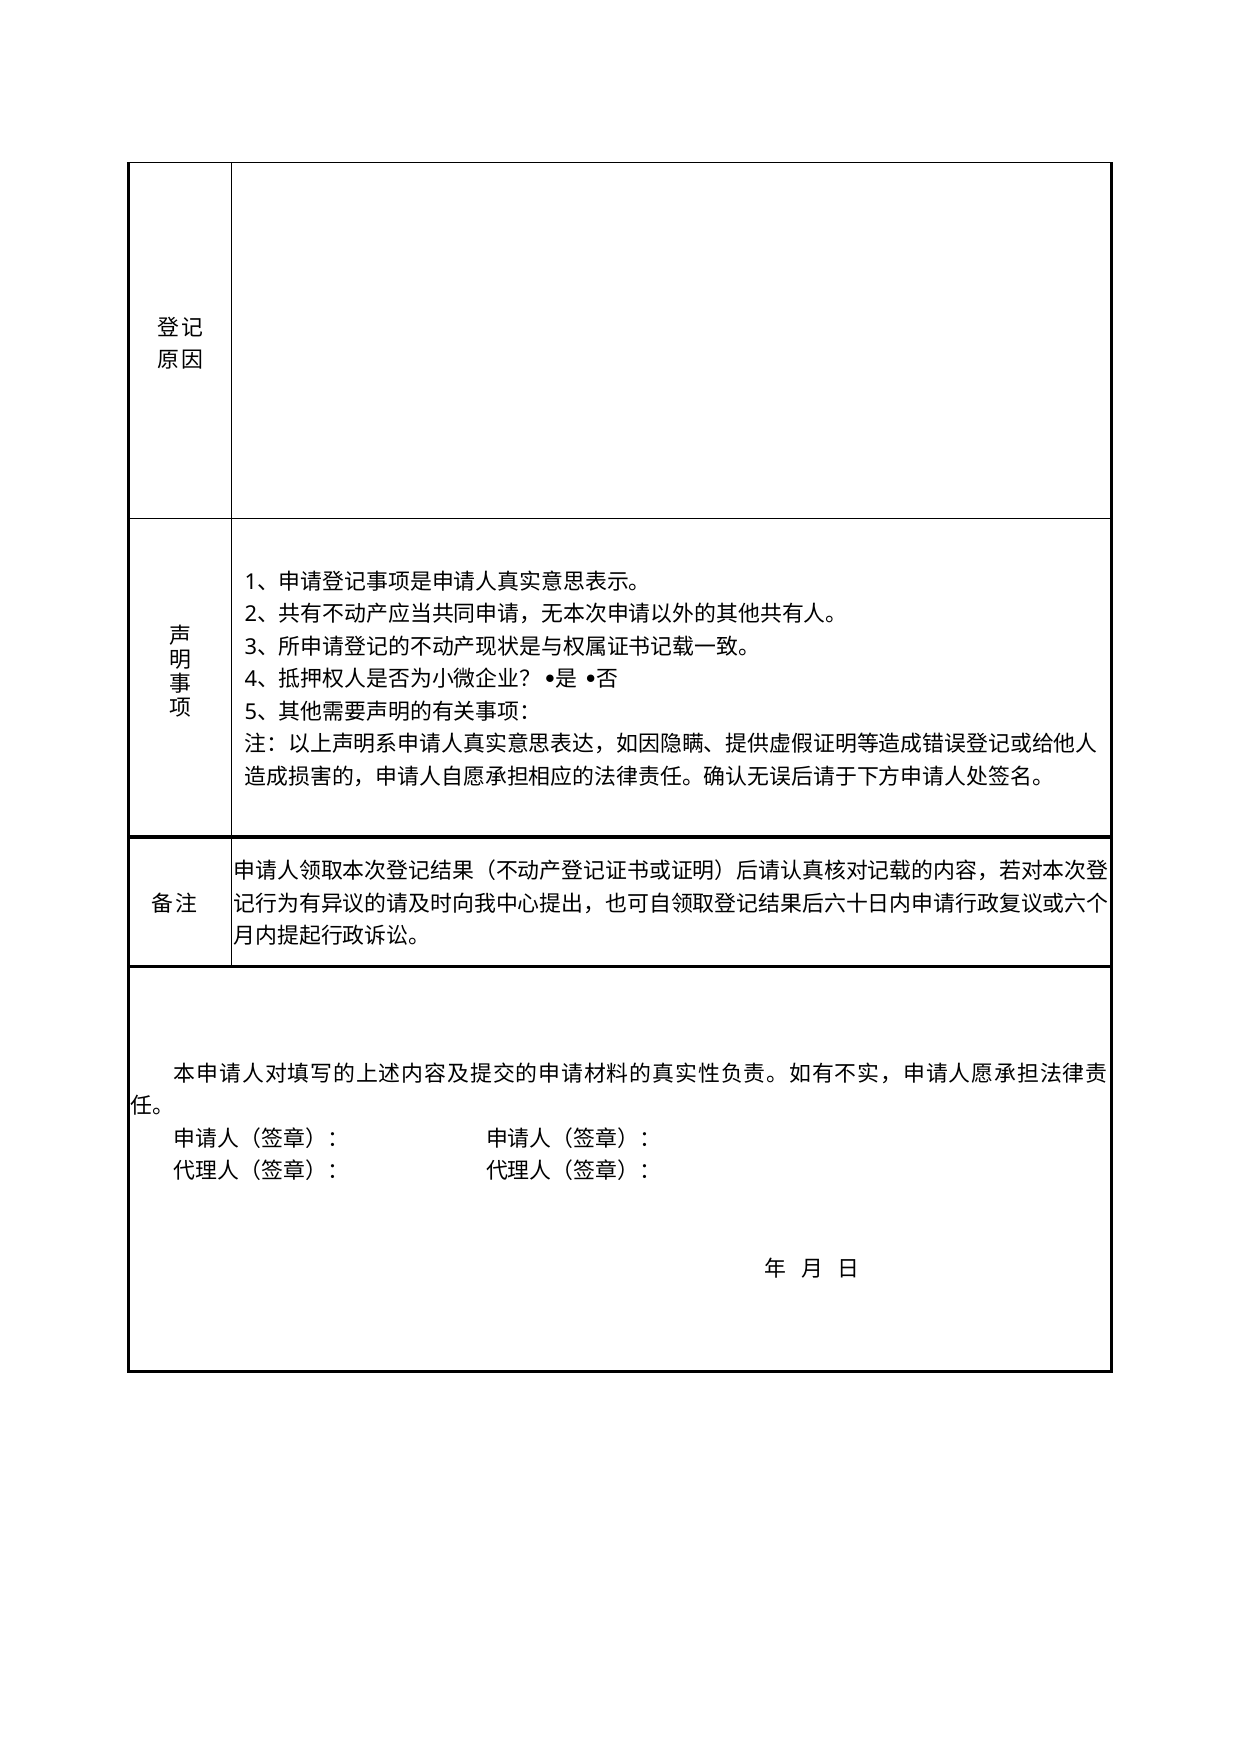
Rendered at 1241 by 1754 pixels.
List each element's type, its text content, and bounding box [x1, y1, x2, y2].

table_cell [232, 163, 1110, 518]
table_cell 声明事项 [130, 519, 231, 835]
table_cell 1、申请登记事项是申请人真实意思表示。 2、共有不动产应当共同申请，无本次申请以外的其他共有人。 3、所申请登记的不动产现状是与权属证书记载一致。 4、抵押权人是否为小微企业？ 是 否 5、其他需要声明的有关事项： 注：以上声明系申请人真实意思表达，如因隐瞒、提供虚假证明等造成错误登记或给他人造成损害的，申请人自愿承担相应的法律责任。确认无误后请于下方申请人处签名。 [232, 519, 1110, 835]
table_cell 登记 原因 [130, 163, 231, 518]
table_cell 本申请人对填写的上述内容及提交的申请材料的真实性负责。如有不实，申请人愿承担法律责任。 申请人（签章）： 申请人（签章）： 代理人（签章）： 代理人（签章）： 年 月 日 [130, 968, 1110, 1370]
table_cell 备注 [130, 839, 231, 964]
table_cell 申请人领取本次登记结果（不动产登记证书或证明）后请认真核对记载的内容，若对本次登记行为有异议的请及时向我中心提出，也可自领取登记结果后六十日内申请行政复议或六个月内提起行政诉讼。 [232, 839, 1110, 964]
